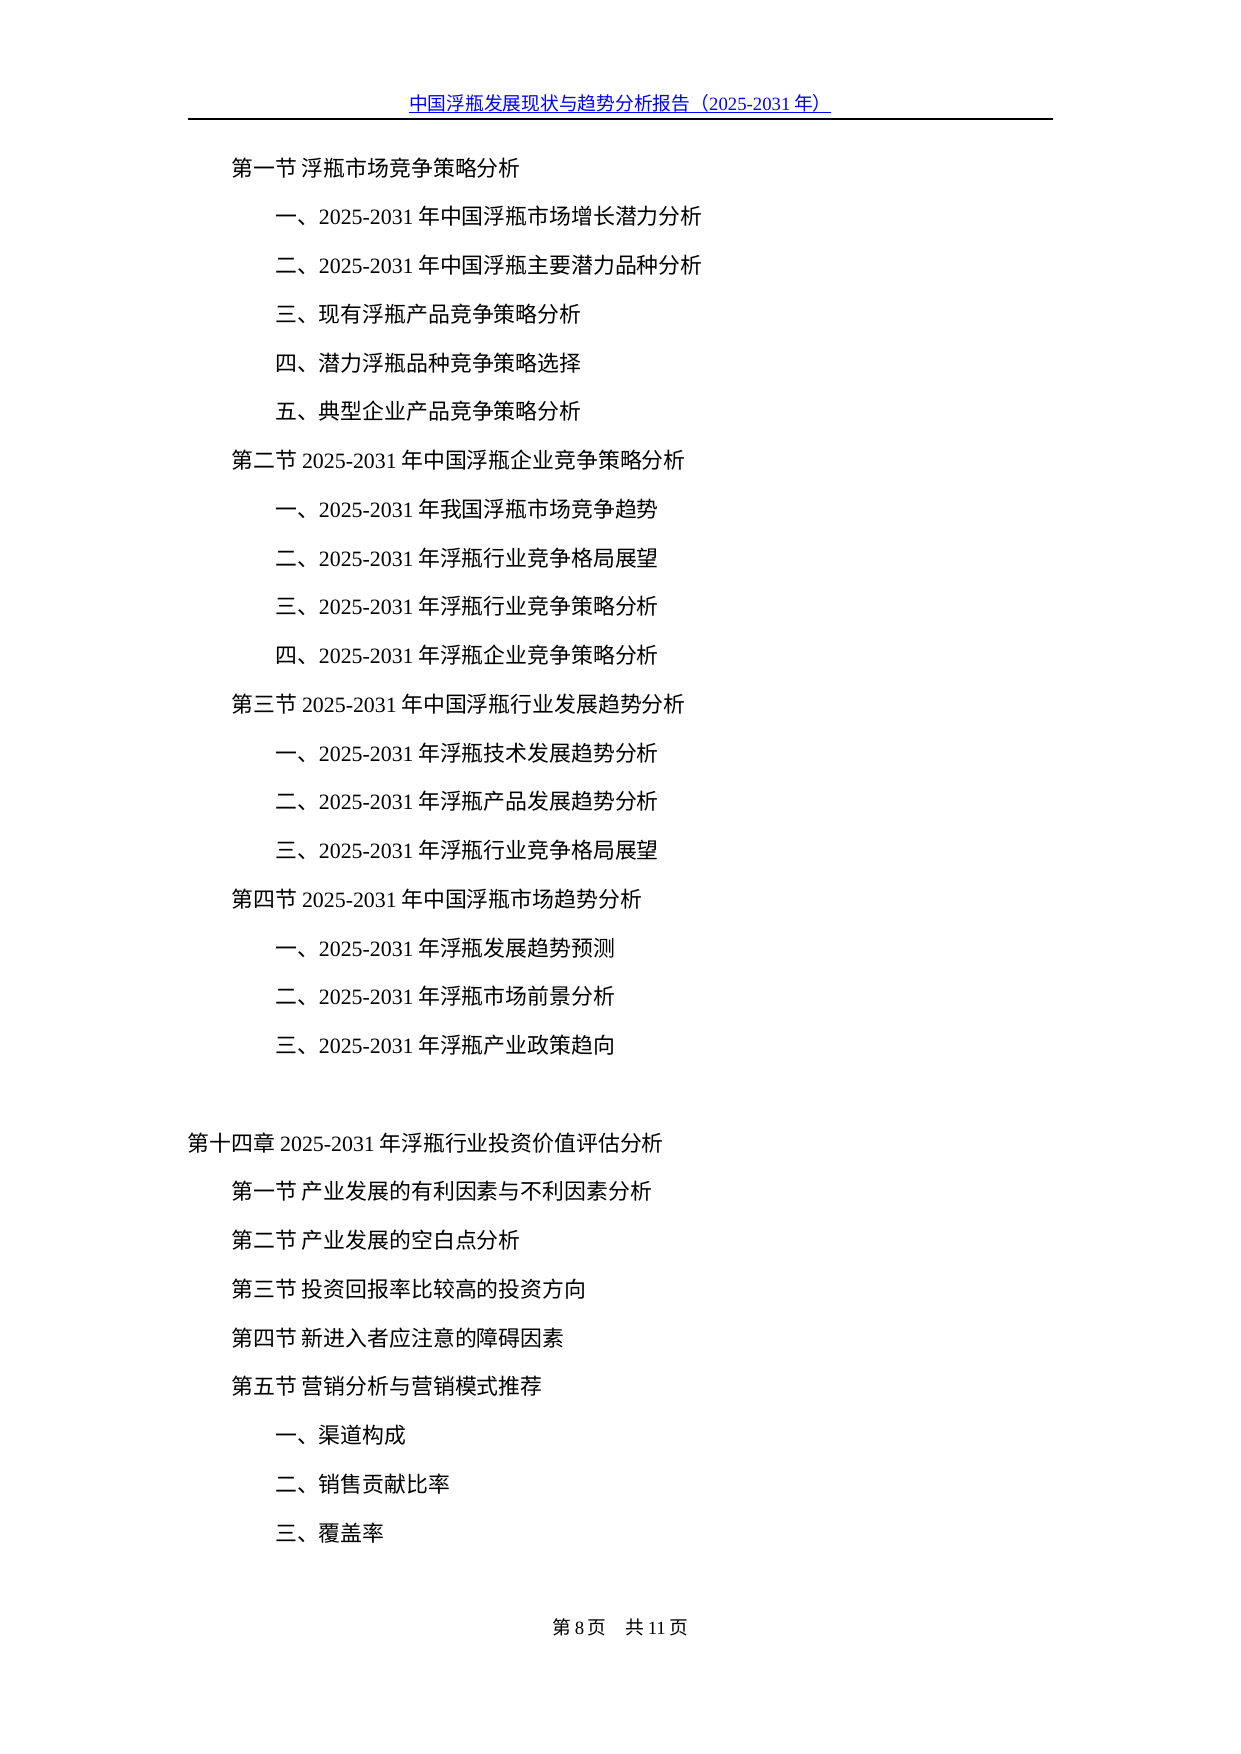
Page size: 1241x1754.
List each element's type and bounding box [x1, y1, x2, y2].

text [187, 150, 1053, 1548]
